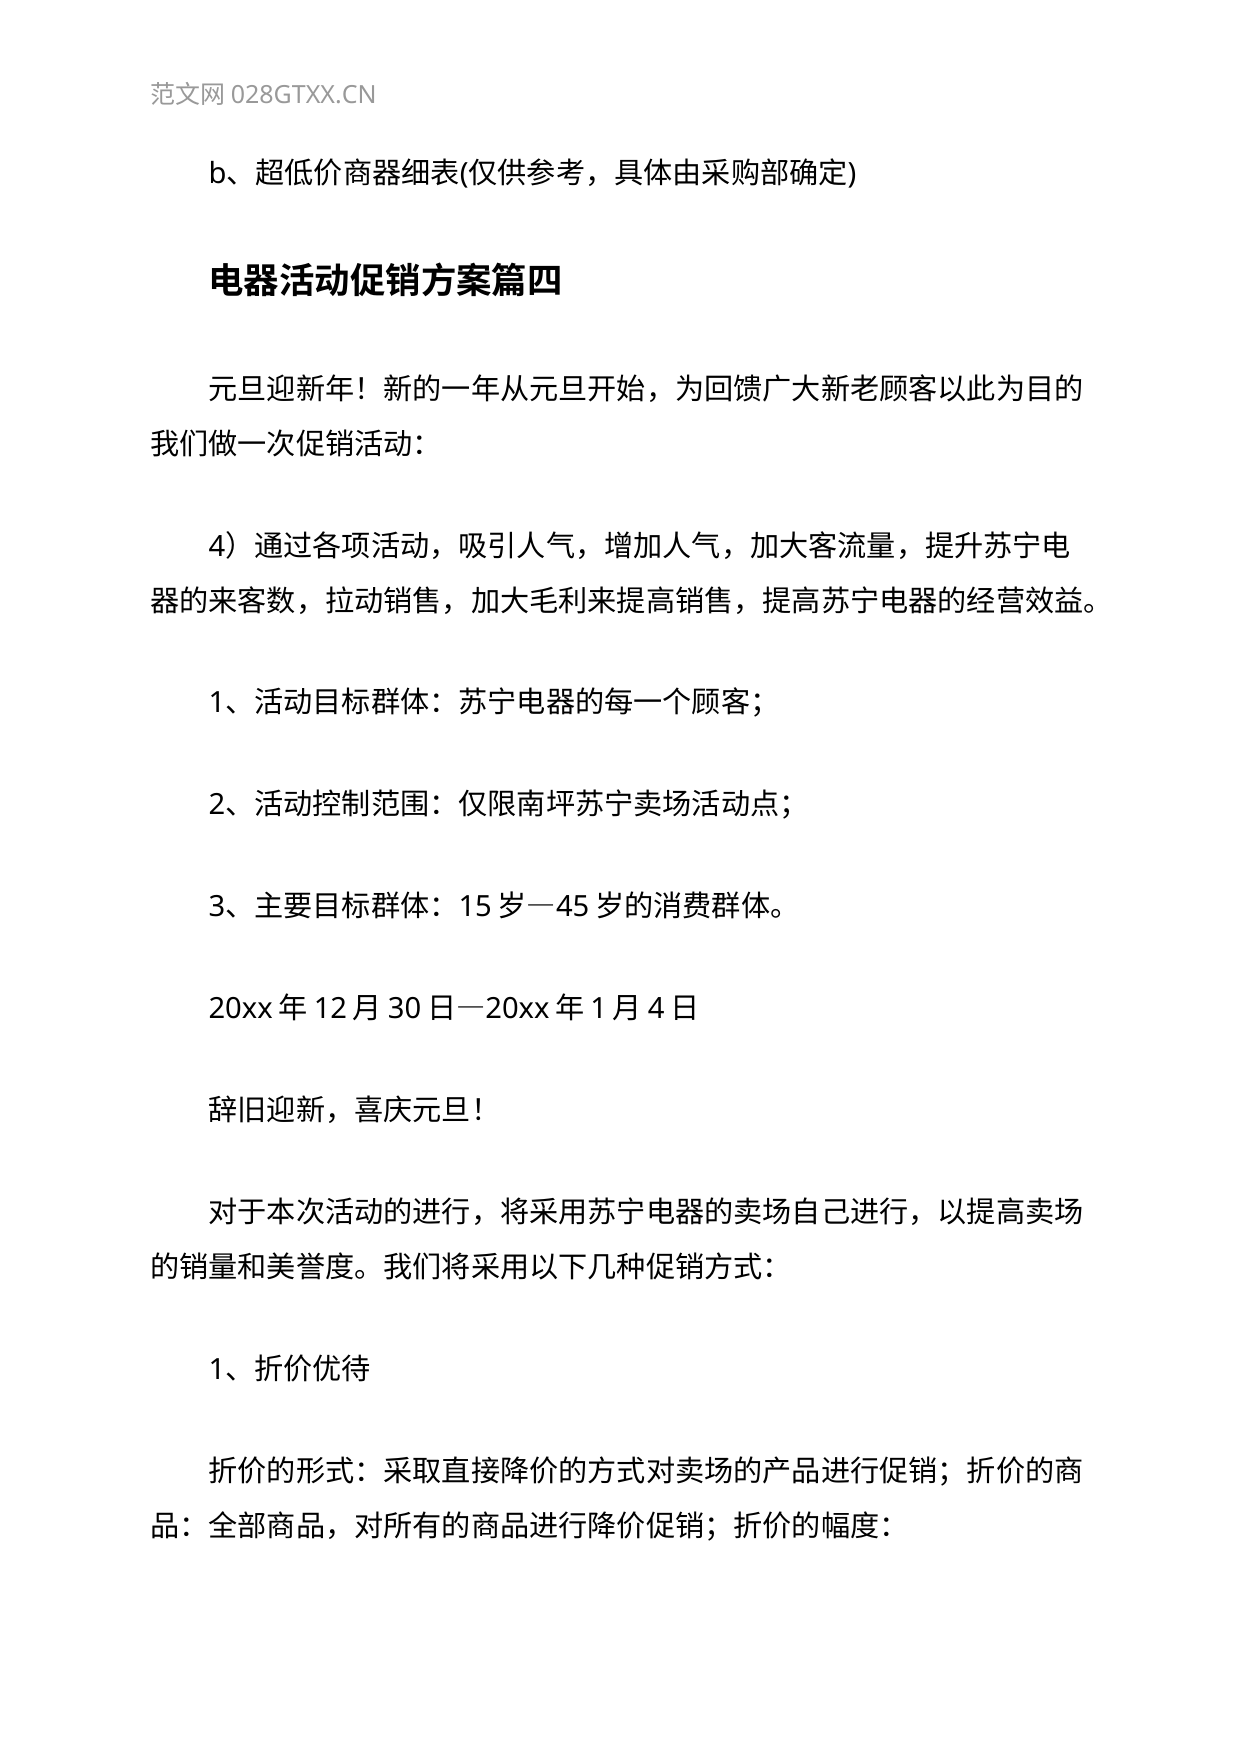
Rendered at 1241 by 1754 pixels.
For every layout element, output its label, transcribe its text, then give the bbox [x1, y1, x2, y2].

text 辞旧迎新，喜庆元旦！ [150, 1087, 1090, 1129]
text 3、主要目标群体：15岁—45岁的消费群体。 [150, 883, 1090, 925]
text 元旦迎新年！新的一年从元旦开始，为回馈广大新老顾客以此为目的我们做一次促销活动： [150, 365, 1090, 463]
text 折价的形式：采取直接降价的方式对卖场的产品进行促销；折价的商品：全部商品，对所有的商品进行降价促销；折价的幅度： [150, 1447, 1090, 1544]
text 1、折价优待 [150, 1345, 1090, 1388]
text 对于本次活动的进行，将采用苏宁电器的卖场自己进行，以提高卖场的销量和美誉度。我们将采用以下几种促销方式： [150, 1188, 1090, 1286]
text b、超低价商器细表(仅供参考，具体由采购部确定) [150, 150, 1090, 192]
text 电器活动促销方案篇四 [150, 252, 1090, 303]
text 20xx年12月30日—20xx年1月4日 [150, 985, 1090, 1027]
text 1、活动目标群体：苏宁电器的每一个顾客； [150, 679, 1090, 721]
text 2、活动控制范围：仅限南坪苏宁卖场活动点； [150, 781, 1090, 823]
text 4）通过各项活动，吸引人气，增加人气，加大客流量，提升苏宁电器的来客数，拉动销售，加大毛利来提高销售，提高苏宁电器的经营效益。 [150, 522, 1090, 619]
